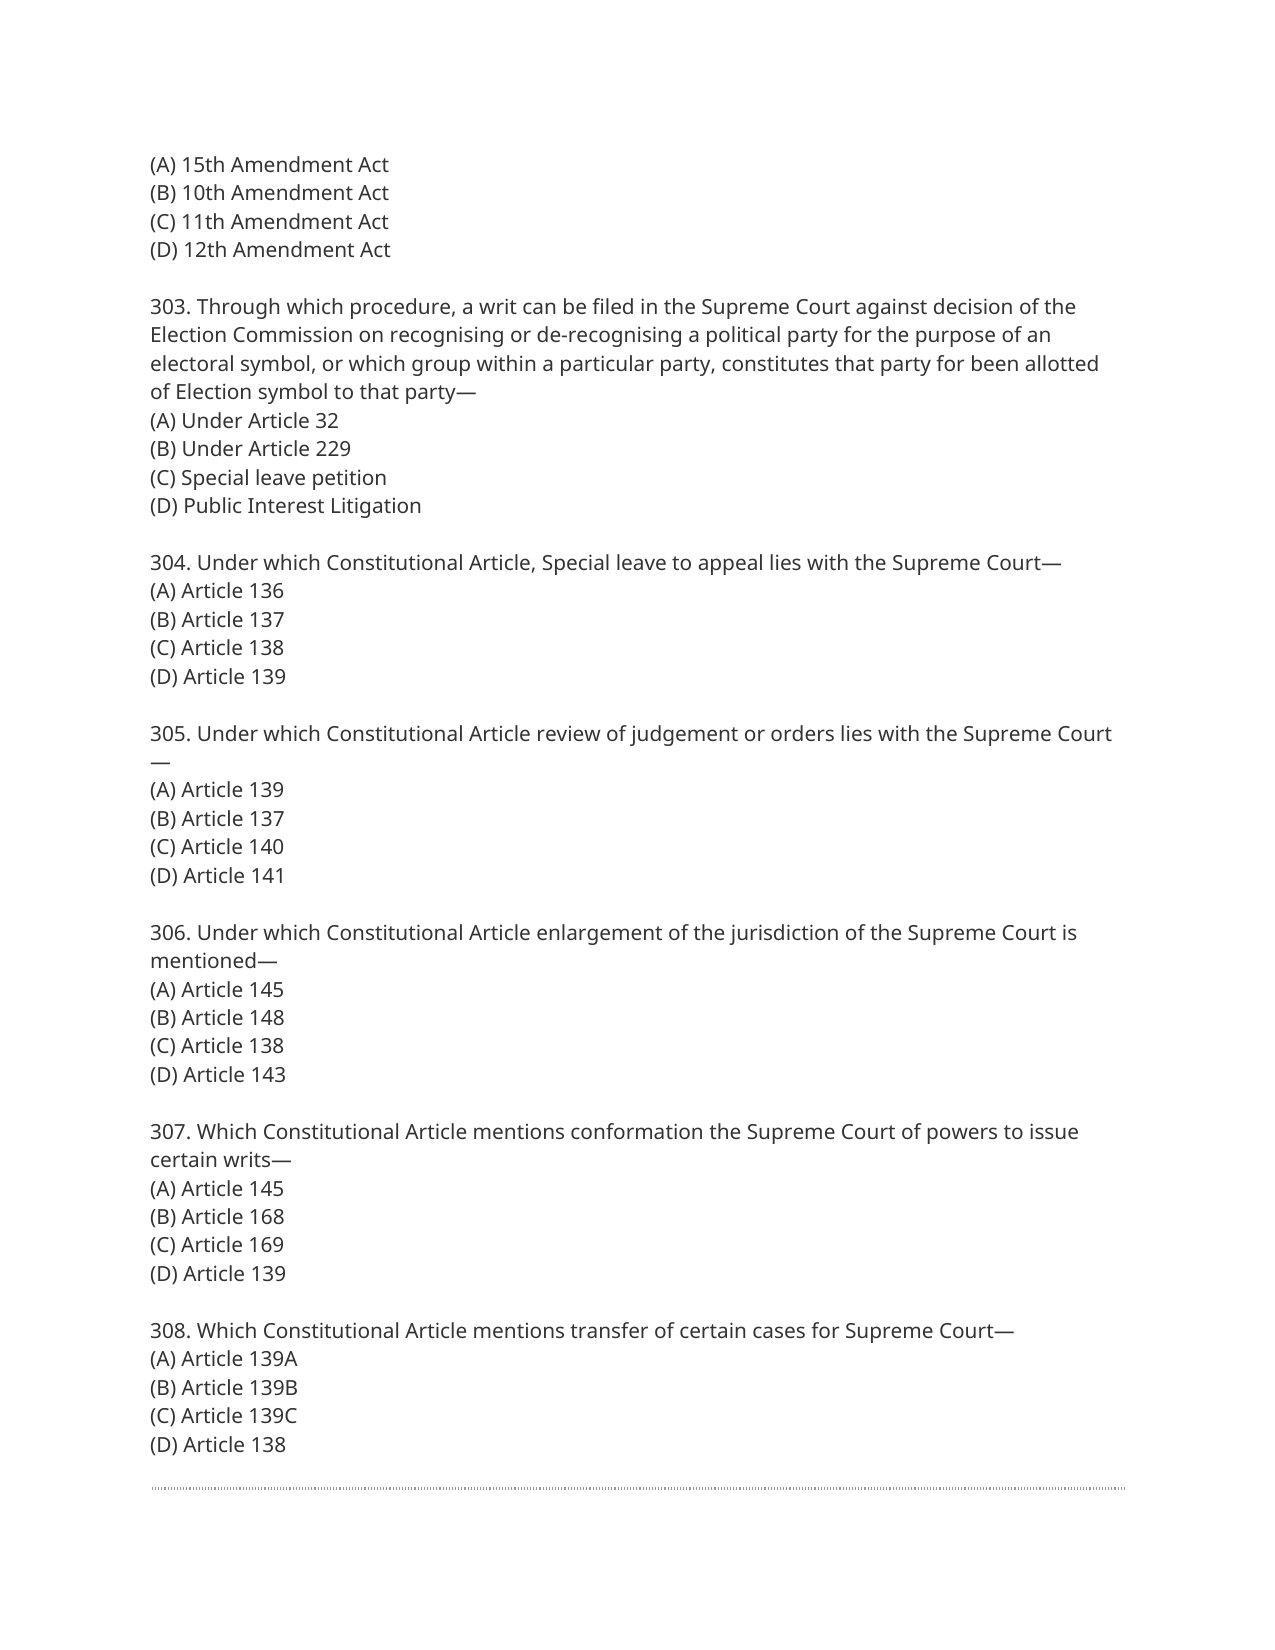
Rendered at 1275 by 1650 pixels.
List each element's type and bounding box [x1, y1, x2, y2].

text [150, 150, 1125, 1458]
